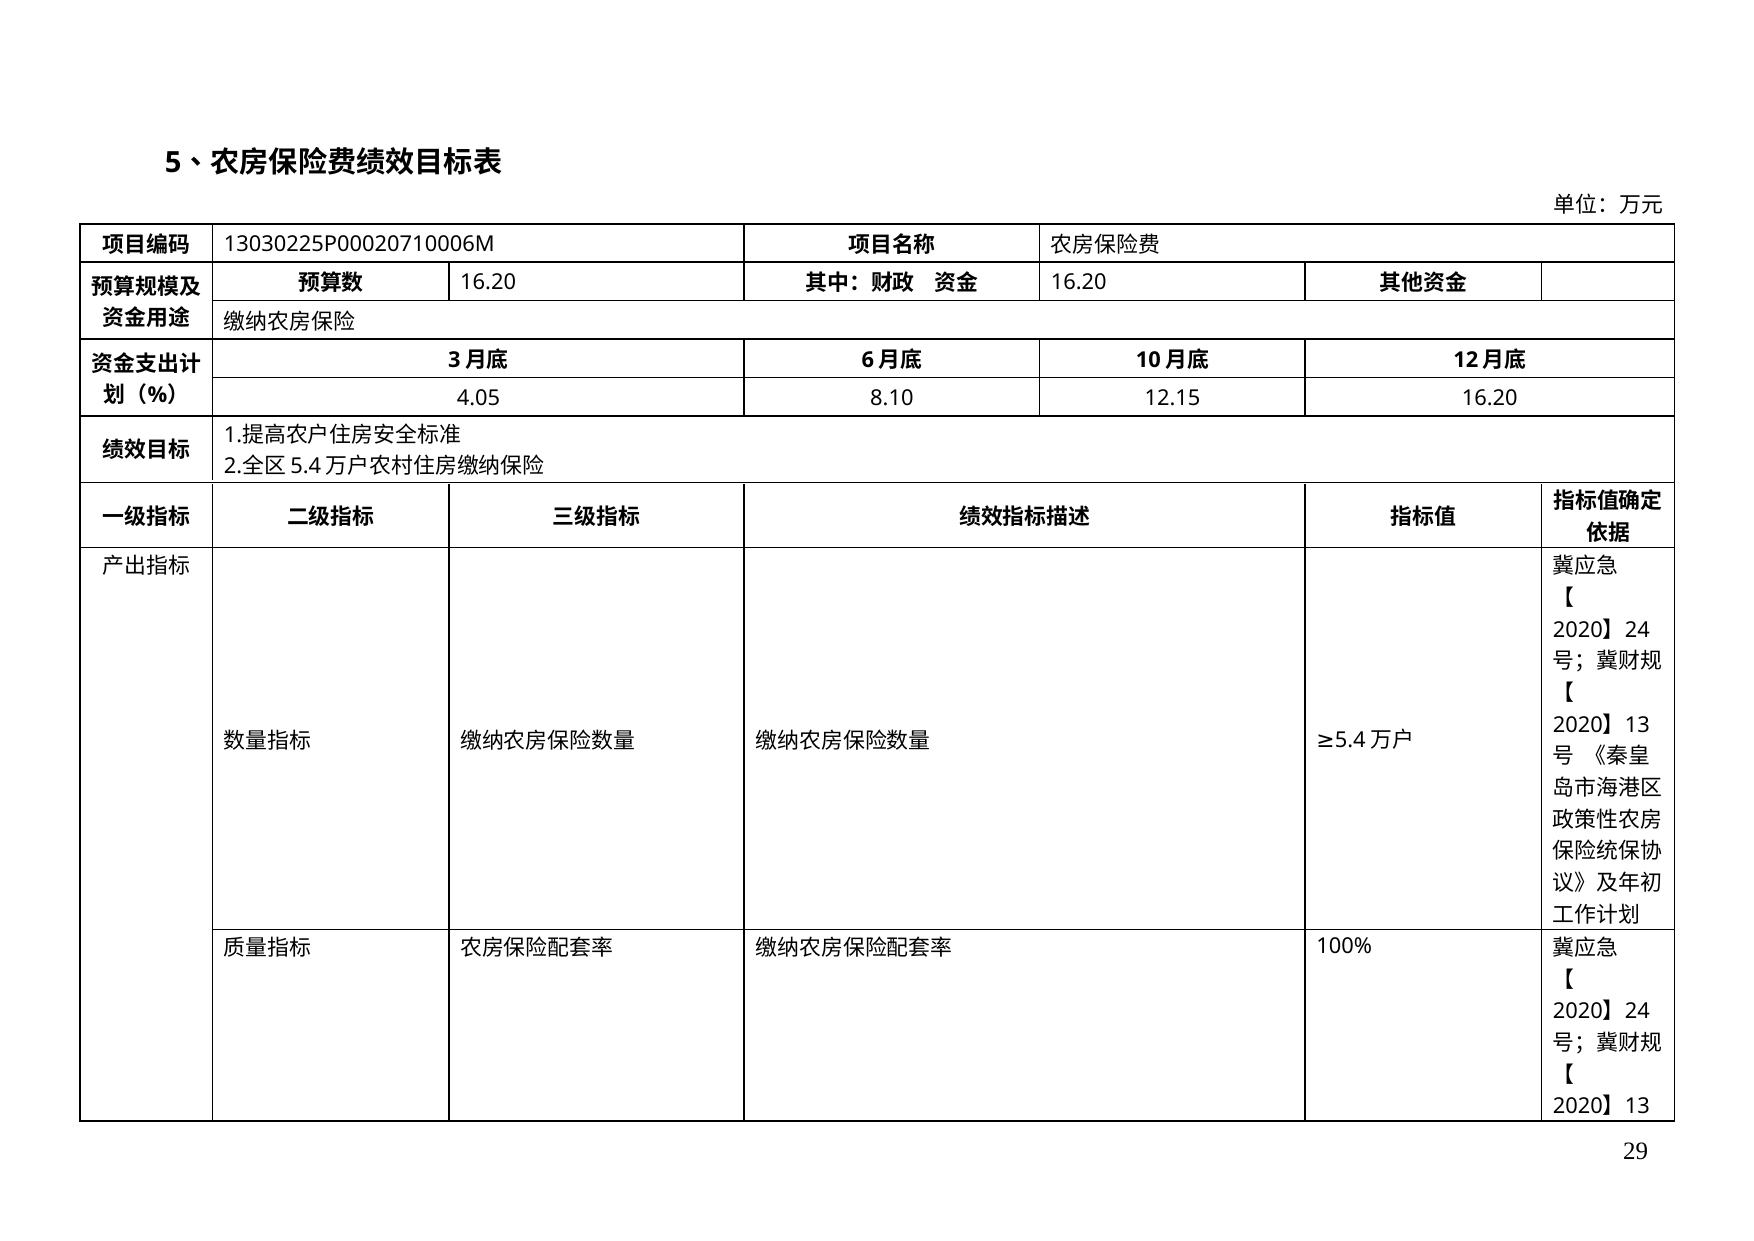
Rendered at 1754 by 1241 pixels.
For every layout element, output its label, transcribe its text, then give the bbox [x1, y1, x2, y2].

table_cell 数量指标 [213, 548, 448, 928]
text 5、农房保险费绩效目标表 [106, 142, 1648, 181]
table_cell 农房保险费 [1040, 225, 1674, 261]
table_header 二级指标 [213, 483, 449, 547]
table_cell 100% [1306, 930, 1541, 1120]
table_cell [1542, 548, 1674, 928]
table_header 单位：万元 [81, 183, 1674, 223]
table_cell 12月底 [1306, 340, 1674, 377]
table_cell 预算规模及资金用途 [81, 263, 212, 338]
table_cell 缴纳农房保险配套率 [745, 930, 1304, 1120]
table_cell 16.20 [1306, 378, 1674, 415]
table_cell 8.10 [745, 378, 1039, 415]
table_cell 4.05 [213, 378, 743, 415]
table_cell ≥5.4万户 [1306, 548, 1541, 928]
table_cell 10月底 [1040, 340, 1304, 377]
table_cell 缴纳农房保险 [213, 301, 1674, 338]
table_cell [1542, 930, 1674, 1120]
table_cell 产出指标 [81, 548, 212, 1120]
table_cell [1542, 263, 1674, 300]
table_cell 12.15 [1040, 378, 1304, 415]
table_header 一级指标 [81, 483, 212, 547]
table_cell 资金支出计划（%） [81, 340, 212, 415]
table_cell 缴纳农房保险数量 [450, 548, 743, 928]
table_cell 质量指标 [213, 930, 448, 1120]
table_cell 3月底 [213, 340, 743, 377]
table_cell 6月底 [745, 340, 1039, 377]
table_cell 16.20 [1040, 263, 1304, 300]
table_header 指标值确定依据 [1542, 483, 1674, 547]
table_header 绩效指标描述 [745, 483, 1305, 547]
table_cell 农房保险配套率 [450, 930, 743, 1120]
table_cell 1.提高农户住房安全标准 2.全区5.4万户农村住房缴纳保险 [213, 417, 1674, 480]
table_cell 项目名称 [745, 225, 1039, 261]
table_header 三级指标 [450, 483, 744, 547]
table_cell 项目编码 [81, 225, 212, 261]
table_cell 16.20 [450, 263, 743, 300]
table_cell 绩效目标 [81, 417, 212, 480]
table_cell 13030225P00020710006M [213, 225, 743, 261]
table_cell 预算数 [213, 263, 448, 300]
table_cell 其中：财政 资金 [745, 263, 1039, 300]
table_cell 其他资金 [1306, 263, 1541, 300]
table_header 指标值 [1306, 483, 1541, 547]
table_cell 缴纳农房保险数量 [745, 548, 1304, 928]
